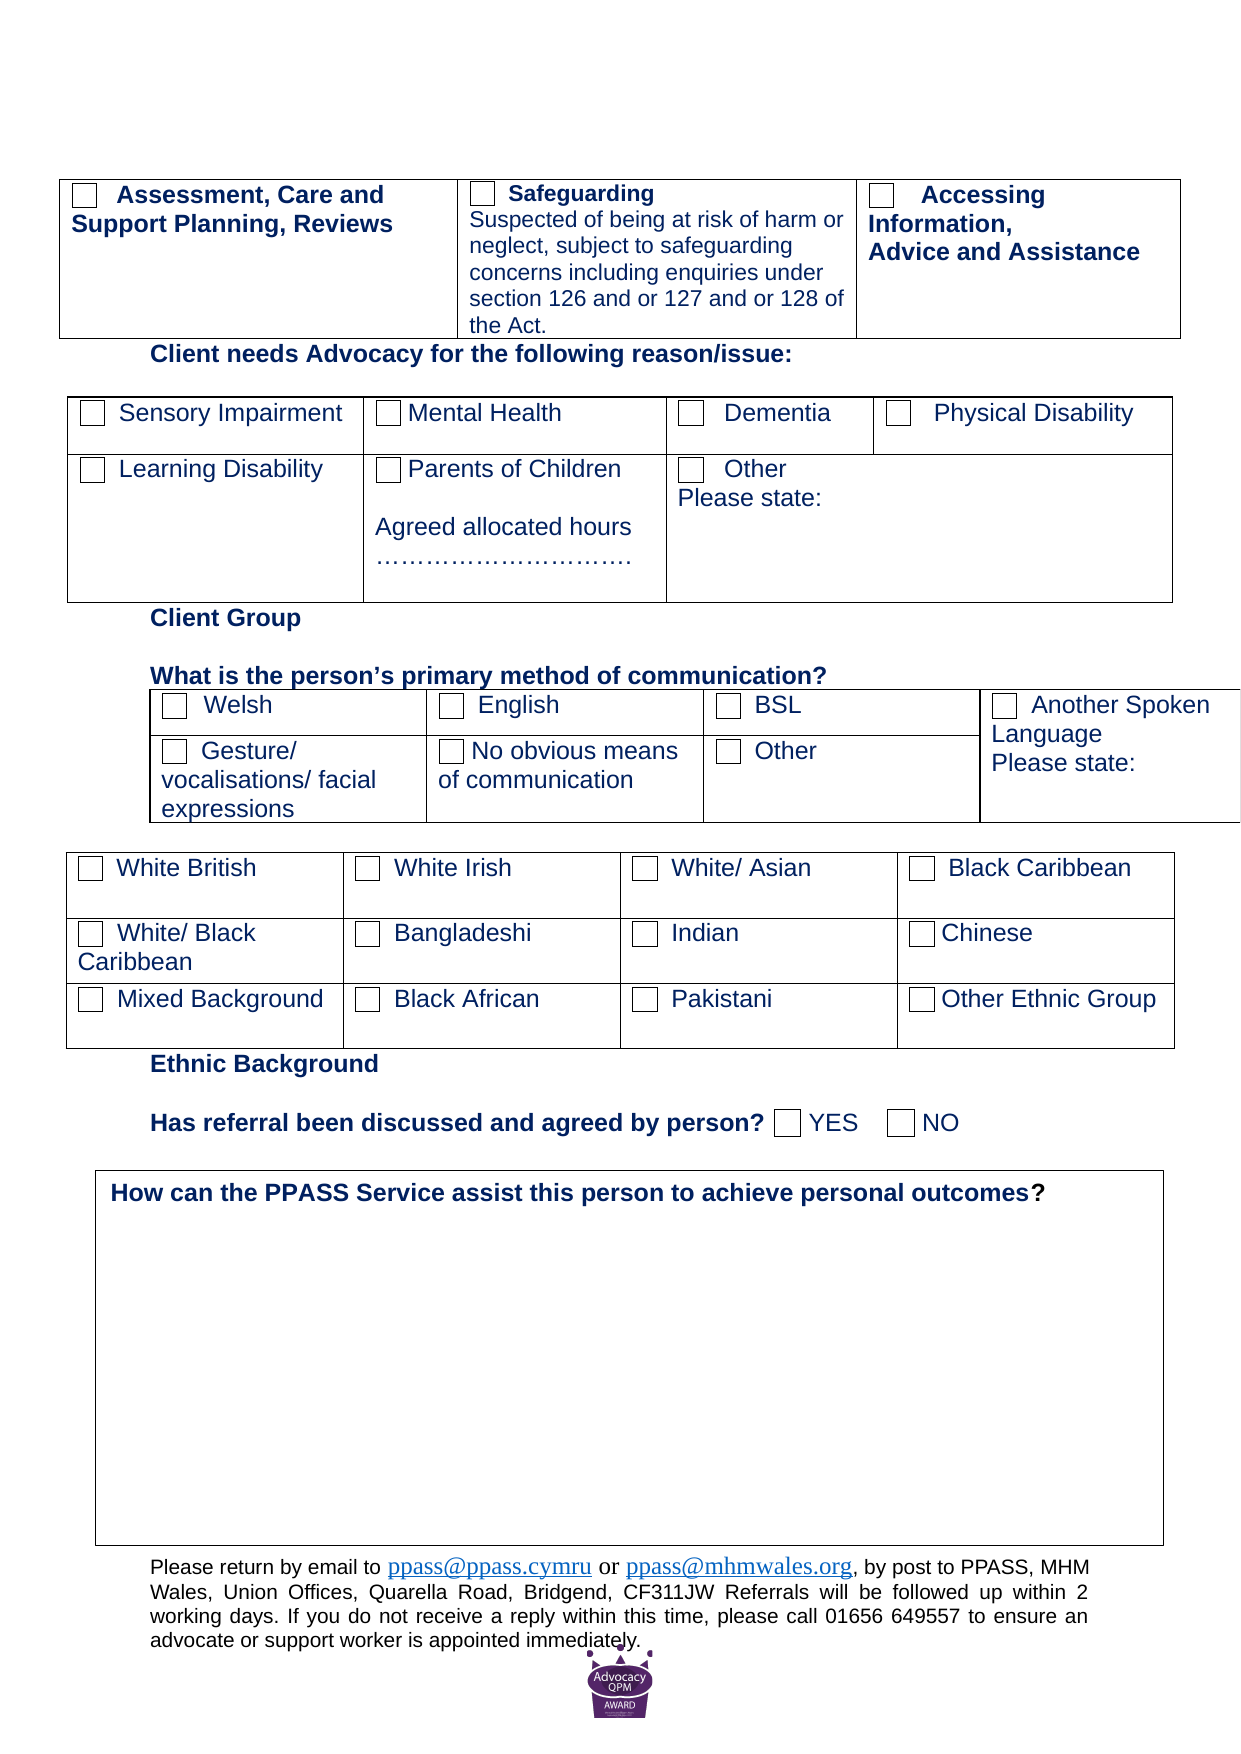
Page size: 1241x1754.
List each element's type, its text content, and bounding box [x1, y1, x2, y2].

table_header Assessment, Care and Support Planning, Reviews [60, 180, 457, 338]
table_header Physical Disability [874, 398, 1172, 453]
table_header English [427, 690, 703, 735]
table_cell Pakistani [621, 984, 897, 1048]
table_cell Other Ethnic Group [898, 984, 1174, 1048]
text Client Group [150, 603, 1090, 632]
table_cell Indian [621, 919, 897, 983]
table_cell Other [704, 736, 979, 822]
table_cell Black African [344, 984, 620, 1048]
table_header White/ Asian [621, 853, 897, 917]
table_cell Gesture/ vocalisations/ facial expressions [151, 736, 426, 822]
table_cell White/ Black Caribbean [67, 919, 343, 983]
table_header Welsh [151, 690, 426, 735]
text Ethnic Background [150, 1049, 1090, 1078]
table_header Another Spoken Language Please state: [981, 690, 1240, 822]
table_header Accessing Information, Advice and Assistance [857, 180, 1180, 338]
text Has referral been discussed and agreed by person? YES NO [150, 1108, 1090, 1137]
text What is the person’s primary method of communication? [150, 661, 1090, 689]
table_cell Bangladeshi [344, 919, 620, 983]
picture [586, 1644, 653, 1717]
table_header BSL [704, 690, 979, 735]
table_header White British [67, 853, 343, 917]
table_cell Other Please state: [667, 455, 1172, 602]
table_cell Parents of Children Agreed allocated hours …………………………. [364, 455, 666, 602]
table_header Sensory Impairment [68, 398, 363, 453]
table_cell Learning Disability [68, 455, 363, 602]
table_header White Irish [344, 853, 620, 917]
table_cell No obvious means of communication [427, 736, 703, 822]
table_header Safeguarding Suspected of being at risk of harm or neglect, subject to safeguarding concerns including enquiries under section 126 and or 127 and or 128 of the Act. [458, 180, 856, 338]
table_header Black Caribbean [898, 853, 1174, 917]
table_header Mental Health [364, 398, 666, 453]
table_header Dementia [667, 398, 873, 453]
table_cell Chinese [898, 919, 1174, 983]
table_cell Mixed Background [67, 984, 343, 1048]
text Client needs Advocacy for the following reason/issue: [150, 339, 1090, 368]
